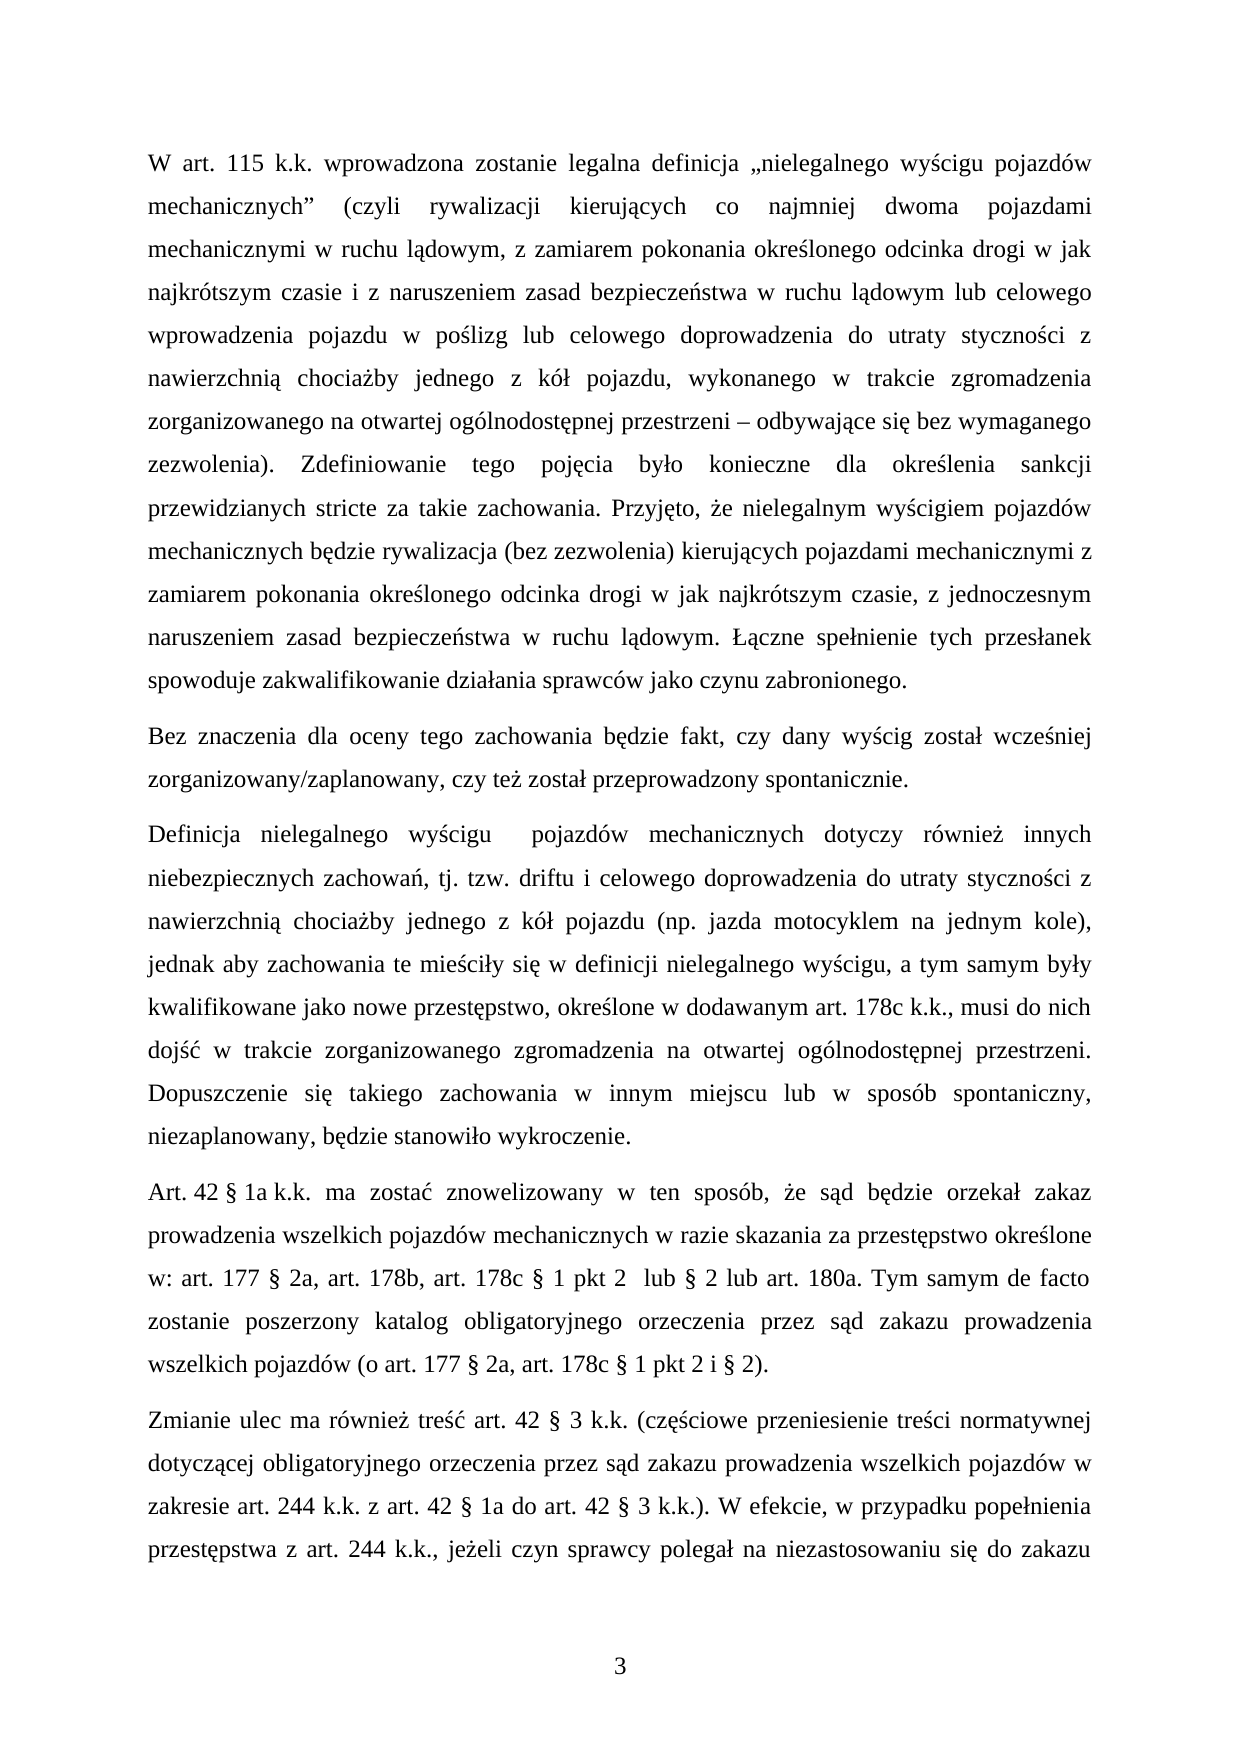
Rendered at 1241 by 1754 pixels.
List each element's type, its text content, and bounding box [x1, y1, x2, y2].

text W art. 115 k.k. wprowadzona zostanie legalna definicja „nielegalnego wyścigu pojazdów mechanicznych” (czyli rywalizacji kierujących co najmniej dwoma pojazdami mechanicznymi w ruchu lądowym, z zamiarem pokonania określonego odcinka drogi w jak najkrótszym czasie i z naruszeniem zasad bezpieczeństwa w ruchu lądowym lub celowego wprowadzenia pojazdu w poślizg lub celowego doprowadzenia do utraty styczności z nawierzchnią chociażby jednego z kół pojazdu, wykonanego w trakcie zgromadzenia zorganizowanego na otwartej ogólnodostępnej przestrzeni – odbywające się bez wymaganego zezwolenia). Zdefiniowanie tego pojęcia było konieczne dla określenia sankcji przewidzianych stricte za takie zachowania. Przyjęto, że nielegalnym wyścigiem pojazdów mechanicznych będzie rywalizacja (bez zezwolenia) kierujących pojazdami mechanicznymi z zamiarem pokonania określonego odcinka drogi w jak najkrótszym czasie, z jednoczesnym naruszeniem zasad bezpieczeństwa w ruchu lądowym. Łączne spełnienie tych przesłanek spowoduje zakwalifikowanie działania sprawców jako czynu zabronionego. [148, 148, 1092, 694]
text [148, 1405, 1092, 1563]
text Art. 42 § 1a k.k. ma zostać znowelizowany w ten sposób, że sąd będzie orzekał zakaz prowadzenia wszelkich pojazdów mechanicznych w razie skazania za przestępstwo określone w: art. 177 § 2a, art. 178b, art. 178c § 1 pkt 2 lub § 2 lub art. 180a. Tym samym de facto zostanie poszerzony katalog obligatoryjnego orzeczenia przez sąd zakazu prowadzenia wszelkich pojazdów (o art. 177 § 2a, art. 178c § 1 pkt 2 i § 2). [148, 1177, 1092, 1378]
text Bez znaczenia dla oceny tego zachowania będzie fakt, czy dany wyścig został wcześniej zorganizowany/zaplanowany, czy też został przeprowadzony spontanicznie. [148, 721, 1092, 793]
text Definicja nielegalnego wyścigu pojazdów mechanicznych dotyczy również innych niebezpiecznych zachowań, tj. tzw. driftu i celowego doprowadzenia do utraty styczności z nawierzchnią chociażby jednego z kół pojazdu (np. jazda motocyklem na jednym kole), jednak aby zachowania te mieściły się w definicji nielegalnego wyścigu, a tym samym były kwalifikowane jako nowe przestępstwo, określone w dodawanym art. 178c k.k., musi do nich dojść w trakcie zorganizowanego zgromadzenia na otwartej ogólnodostępnej przestrzeni. Dopuszczenie się takiego zachowania w innym miejscu lub w sposób spontaniczny, niezaplanowany, będzie stanowiło wykroczenie. [148, 819, 1092, 1150]
